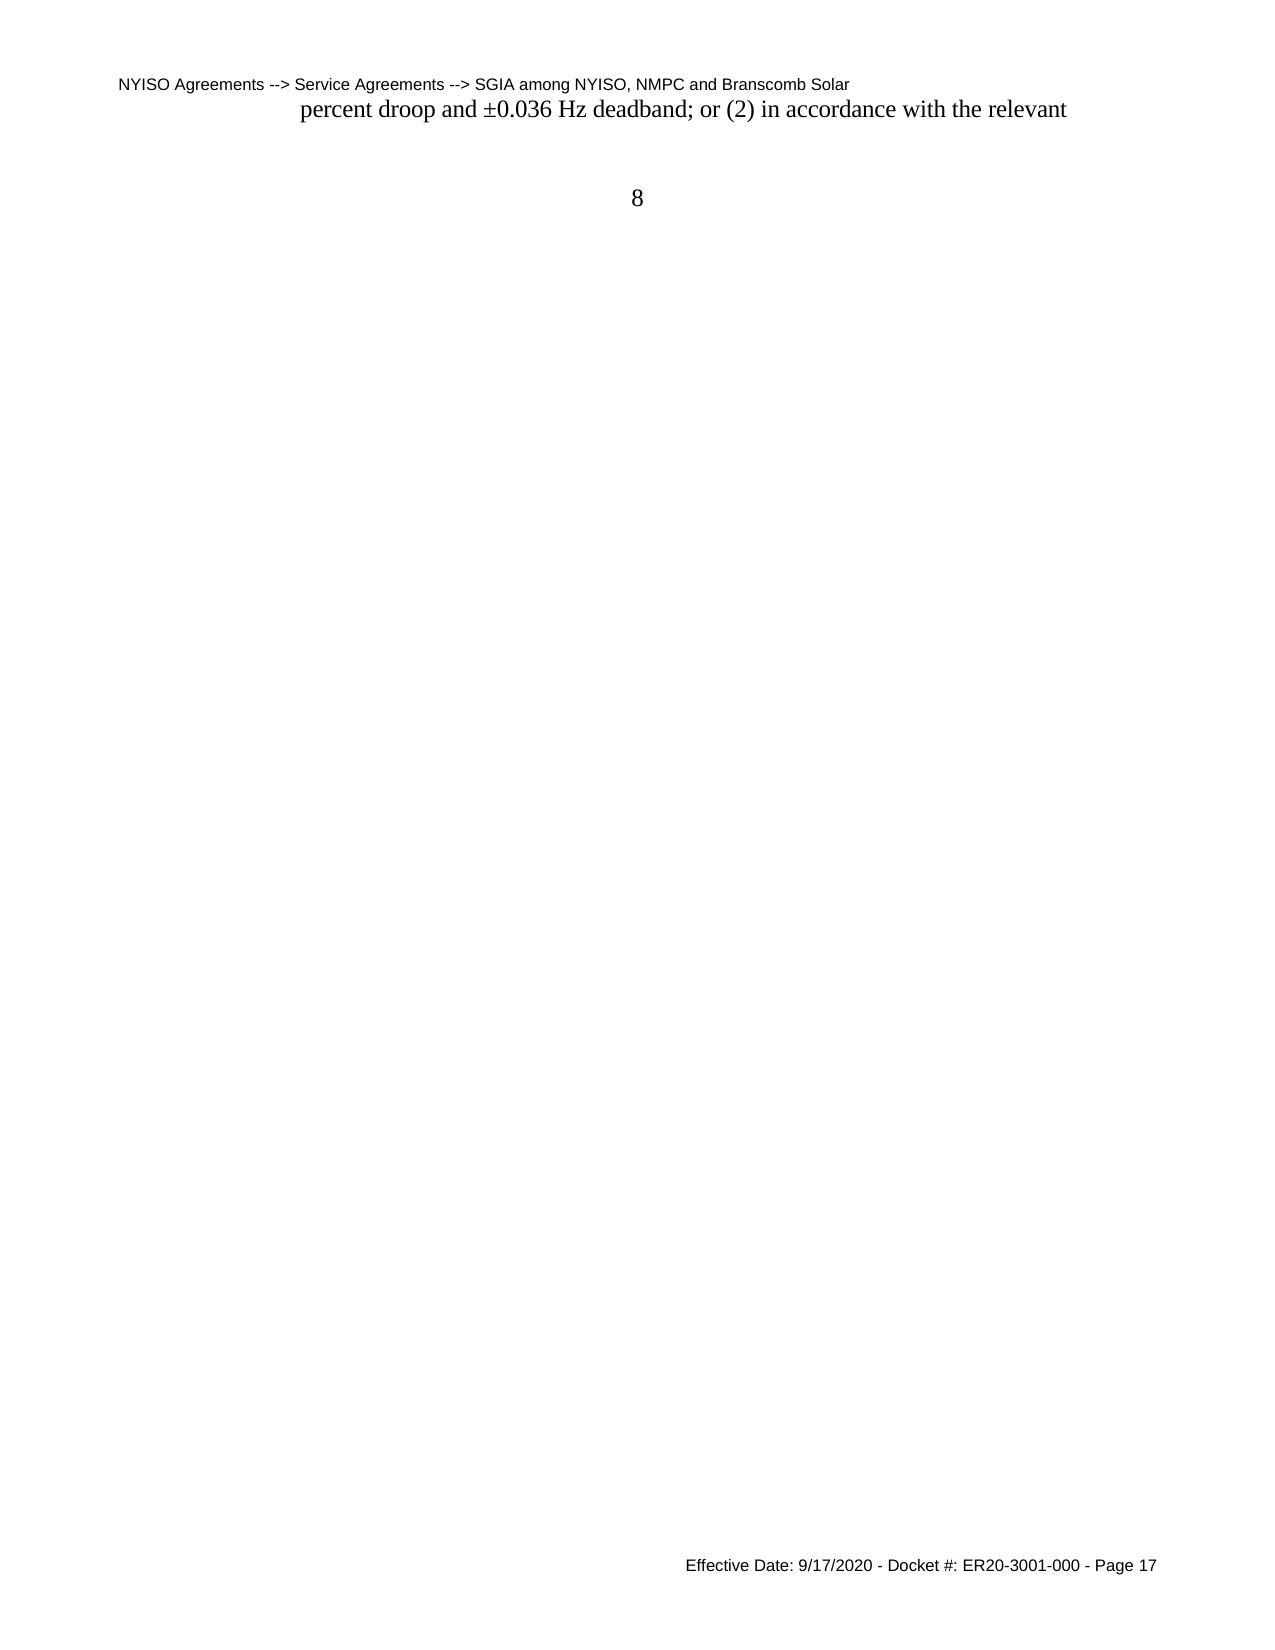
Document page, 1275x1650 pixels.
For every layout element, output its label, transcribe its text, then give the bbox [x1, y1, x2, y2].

text 8 [631, 184, 1275, 212]
text percent droop and ±0.036 Hz deadband; or (2) in accordance with the relevant [300, 94, 1275, 123]
